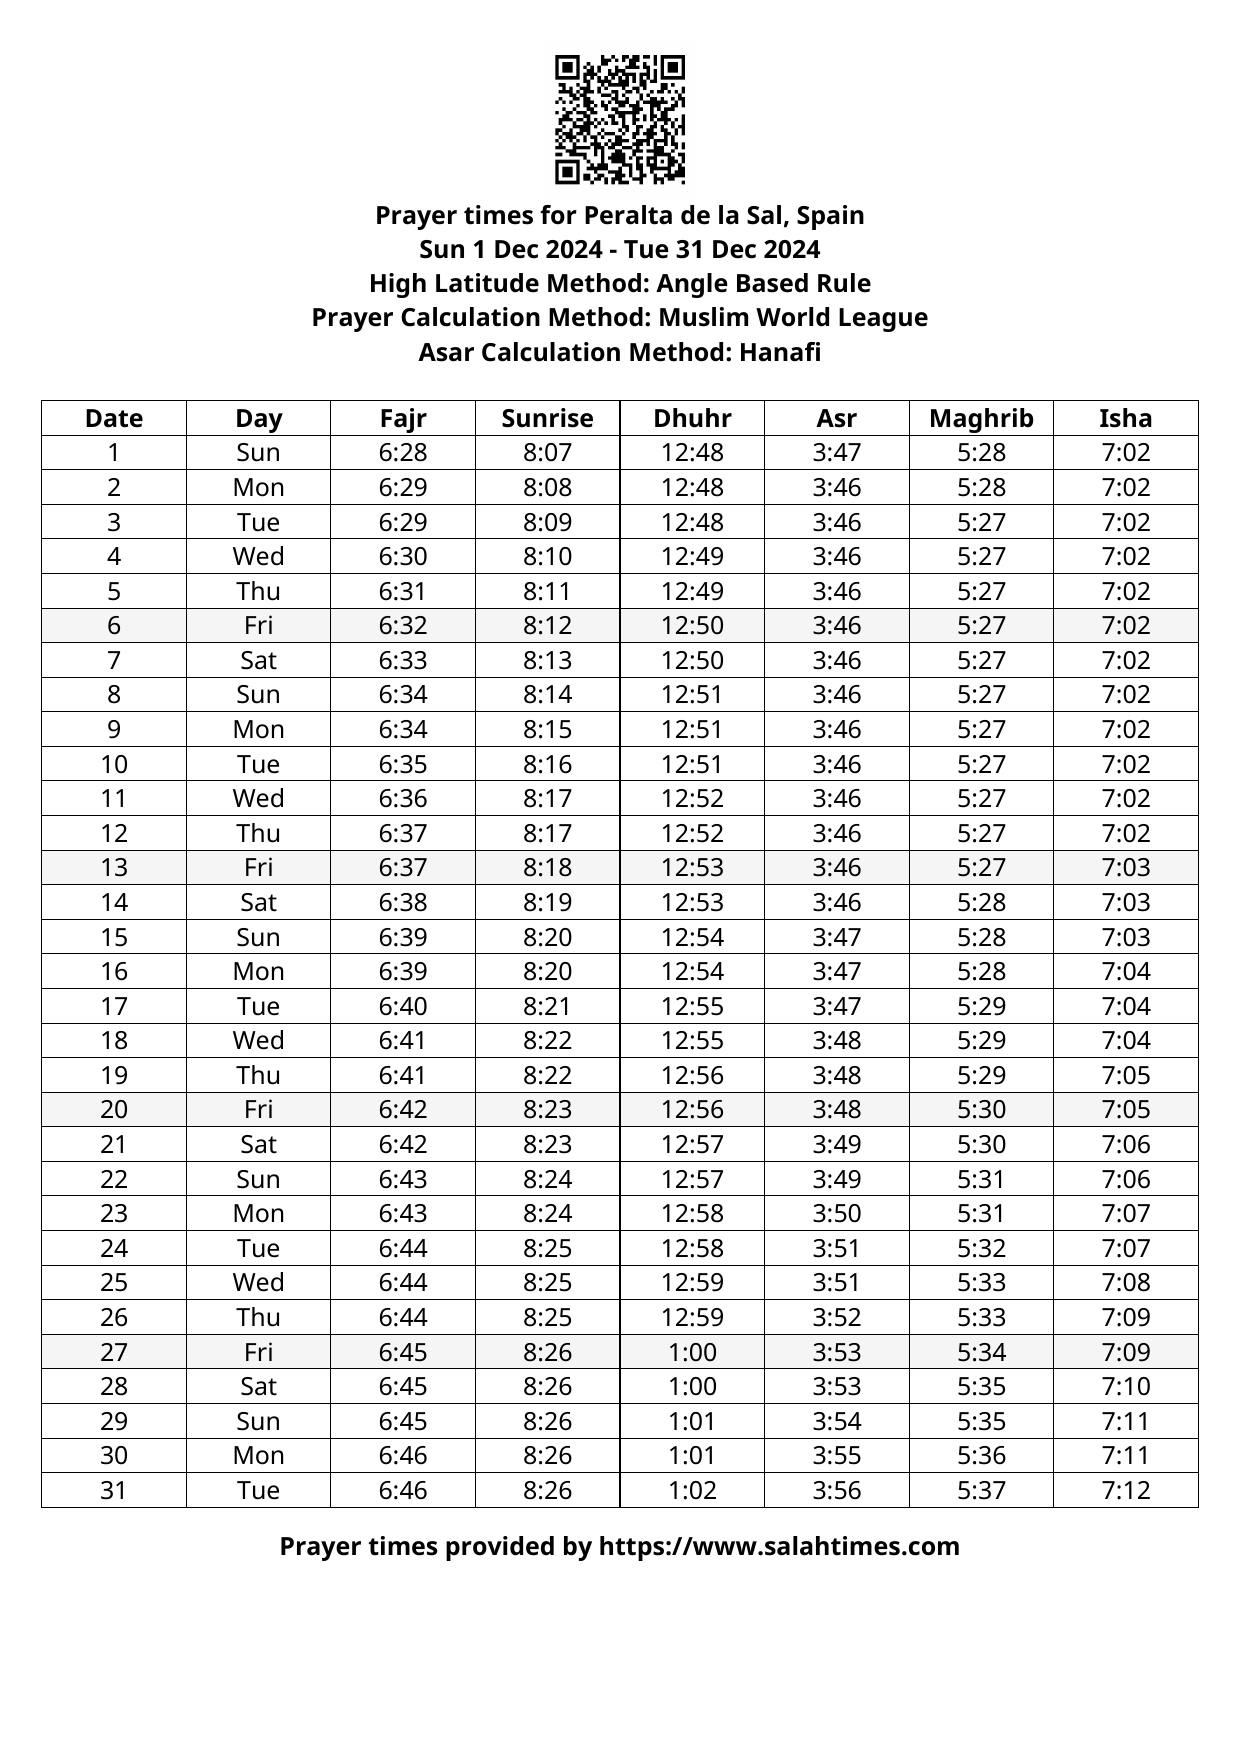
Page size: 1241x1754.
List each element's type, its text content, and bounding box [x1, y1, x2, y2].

table_cell 3:47 [765, 989, 909, 1022]
table_cell Wed [187, 539, 330, 573]
table_cell 8 [42, 678, 186, 711]
table_cell 7:02 [1054, 609, 1198, 642]
table_cell 3:48 [765, 1058, 909, 1092]
table_cell 6:38 [331, 885, 475, 919]
table_cell 6:37 [331, 816, 475, 849]
table_cell Sun [187, 920, 330, 953]
table_cell 5:31 [910, 1162, 1053, 1195]
table_cell 8:25 [476, 1266, 619, 1299]
table_cell Sat [187, 1369, 330, 1403]
table_cell 7:11 [1054, 1404, 1198, 1437]
table_cell Thu [187, 1300, 330, 1334]
table_cell Mon [187, 1439, 330, 1472]
table_cell 8:20 [476, 954, 619, 988]
table_cell 12:55 [621, 989, 764, 1022]
table_header Sunrise [476, 401, 619, 434]
table_cell 3:53 [765, 1369, 909, 1403]
table_cell 12:50 [621, 609, 764, 642]
table_cell 8:08 [476, 470, 619, 504]
table_cell 5:29 [910, 1058, 1053, 1092]
table_cell Sun [187, 436, 330, 469]
table_cell 5:27 [910, 851, 1053, 884]
table_cell 6:29 [331, 470, 475, 504]
table_cell 5:28 [910, 954, 1053, 988]
table_cell 12:56 [621, 1058, 764, 1092]
table_cell 22 [42, 1162, 186, 1195]
table_cell 12:54 [621, 920, 764, 953]
table_cell 12:52 [621, 816, 764, 849]
table_cell 6:37 [331, 851, 475, 884]
table_cell 7:02 [1054, 816, 1198, 849]
table_cell 12:48 [621, 505, 764, 538]
table_cell 5:27 [910, 678, 1053, 711]
table_cell 12:59 [621, 1266, 764, 1299]
table_cell 5:28 [910, 920, 1053, 953]
table_cell 12:51 [621, 678, 764, 711]
table_cell 6:34 [331, 712, 475, 746]
table_cell 12:48 [621, 436, 764, 469]
text Prayer Calculation Method: Muslim World League [42, 300, 1198, 334]
table_cell 3:46 [765, 885, 909, 919]
table_cell 7 [42, 643, 186, 677]
table_cell 12:49 [621, 539, 764, 573]
table_cell 8:19 [476, 885, 619, 919]
table_cell 7:02 [1054, 712, 1198, 746]
table_cell 5:28 [910, 885, 1053, 919]
table_cell 12:54 [621, 954, 764, 988]
table_cell 7:06 [1054, 1127, 1198, 1161]
table_cell 1 [42, 436, 186, 469]
table_cell 7:08 [1054, 1266, 1198, 1299]
table_cell 3:50 [765, 1196, 909, 1230]
table_cell 8:17 [476, 816, 619, 849]
table_cell 5:28 [910, 470, 1053, 504]
table_header Isha [1054, 401, 1198, 434]
table_cell Sun [187, 678, 330, 711]
table_cell 6:44 [331, 1231, 475, 1264]
table_cell 6:35 [331, 747, 475, 780]
table_cell 12:53 [621, 885, 764, 919]
table_cell 12:50 [621, 643, 764, 677]
table_cell 5:27 [910, 505, 1053, 538]
table_cell 6 [42, 609, 186, 642]
table_header Fajr [331, 401, 475, 434]
table_cell 8:26 [476, 1473, 619, 1507]
table_cell 12:52 [621, 781, 764, 815]
table_cell 7:03 [1054, 920, 1198, 953]
table_cell 5:34 [910, 1335, 1053, 1368]
picture [542, 41, 699, 198]
table_cell Mon [187, 1196, 330, 1230]
table_cell Fri [187, 1335, 330, 1368]
table_cell Thu [187, 1058, 330, 1092]
table_cell 5 [42, 574, 186, 607]
table_header Asr [765, 401, 909, 434]
table_cell 3:47 [765, 920, 909, 953]
table_cell 25 [42, 1266, 186, 1299]
table_cell 23 [42, 1196, 186, 1230]
table_cell Fri [187, 851, 330, 884]
table_cell Wed [187, 781, 330, 815]
table_cell 3:48 [765, 1093, 909, 1126]
table_cell 5:30 [910, 1093, 1053, 1126]
table_cell 8:09 [476, 505, 619, 538]
table_cell 5:35 [910, 1404, 1053, 1437]
table_cell 12 [42, 816, 186, 849]
table_cell 8:23 [476, 1093, 619, 1126]
table_cell 28 [42, 1369, 186, 1403]
table_cell 7:07 [1054, 1196, 1198, 1230]
table_cell 17 [42, 989, 186, 1022]
table_cell 5:33 [910, 1266, 1053, 1299]
table_cell 5:27 [910, 816, 1053, 849]
table_cell Fri [187, 1093, 330, 1126]
table_cell Thu [187, 574, 330, 607]
table_cell 3:46 [765, 851, 909, 884]
table_cell 5:27 [910, 609, 1053, 642]
table_cell 3:54 [765, 1404, 909, 1437]
table_cell 6:42 [331, 1093, 475, 1126]
table_cell 3:46 [765, 781, 909, 815]
table_header Maghrib [910, 401, 1053, 434]
table_cell 30 [42, 1439, 186, 1472]
table_cell 5:29 [910, 989, 1053, 1022]
table_cell 3 [42, 505, 186, 538]
table_cell 3:46 [765, 678, 909, 711]
table_cell 6:29 [331, 505, 475, 538]
table_cell 7:04 [1054, 989, 1198, 1022]
table_cell 6:41 [331, 1058, 475, 1092]
table_cell 5:30 [910, 1127, 1053, 1161]
table_cell 1:00 [621, 1369, 764, 1403]
table_cell 3:46 [765, 539, 909, 573]
table_cell 5:28 [910, 436, 1053, 469]
text Sun 1 Dec 2024 - Tue 31 Dec 2024 [42, 232, 1198, 266]
table_cell 8:21 [476, 989, 619, 1022]
table_cell Tue [187, 747, 330, 780]
table_cell 7:02 [1054, 470, 1198, 504]
table_cell 6:33 [331, 643, 475, 677]
table_cell 29 [42, 1404, 186, 1437]
table_cell 3:46 [765, 609, 909, 642]
text High Latitude Method: Angle Based Rule [42, 266, 1198, 300]
table_cell 12:56 [621, 1093, 764, 1126]
table_cell 6:40 [331, 989, 475, 1022]
table_cell 8:11 [476, 574, 619, 607]
table_cell Sat [187, 643, 330, 677]
table_cell 7:11 [1054, 1439, 1198, 1472]
table_cell 2 [42, 470, 186, 504]
table_cell 7:02 [1054, 747, 1198, 780]
table_cell 3:46 [765, 470, 909, 504]
table_cell 10 [42, 747, 186, 780]
table_cell 8:26 [476, 1369, 619, 1403]
table_cell Sat [187, 885, 330, 919]
table_cell 4 [42, 539, 186, 573]
table_cell 5:31 [910, 1196, 1053, 1230]
table_cell 6:39 [331, 954, 475, 988]
table_cell 20 [42, 1093, 186, 1126]
table_cell 8:10 [476, 539, 619, 573]
table_cell 18 [42, 1024, 186, 1057]
table_cell Mon [187, 712, 330, 746]
table_cell 7:02 [1054, 436, 1198, 469]
table_cell 8:13 [476, 643, 619, 677]
table_cell 6:30 [331, 539, 475, 573]
table_cell 3:51 [765, 1266, 909, 1299]
table_cell 12:53 [621, 851, 764, 884]
table_cell 7:02 [1054, 643, 1198, 677]
table_cell Thu [187, 816, 330, 849]
table_cell 11 [42, 781, 186, 815]
table_cell 3:48 [765, 1024, 909, 1057]
table_cell 5:27 [910, 539, 1053, 573]
table_cell 24 [42, 1231, 186, 1264]
table_cell 6:42 [331, 1127, 475, 1161]
table_cell 7:02 [1054, 678, 1198, 711]
table_cell 5:29 [910, 1024, 1053, 1057]
table_cell 8:25 [476, 1300, 619, 1334]
table_cell 8:15 [476, 712, 619, 746]
table_cell 6:41 [331, 1024, 475, 1057]
table_cell 19 [42, 1058, 186, 1092]
table_cell Wed [187, 1024, 330, 1057]
table_cell 8:22 [476, 1058, 619, 1092]
table_cell 5:32 [910, 1231, 1053, 1264]
table_cell 26 [42, 1300, 186, 1334]
table_cell 3:51 [765, 1231, 909, 1264]
table_cell 7:05 [1054, 1058, 1198, 1092]
table_cell 7:04 [1054, 954, 1198, 988]
table_header Day [187, 401, 330, 434]
table_cell Sun [187, 1162, 330, 1195]
table_cell 12:51 [621, 747, 764, 780]
table_cell 9 [42, 712, 186, 746]
table_cell 12:59 [621, 1300, 764, 1334]
table_cell 3:47 [765, 954, 909, 988]
table_cell 6:39 [331, 920, 475, 953]
table_header Dhuhr [621, 401, 764, 434]
table_cell 7:02 [1054, 505, 1198, 538]
table_cell 12:57 [621, 1162, 764, 1195]
table_cell 8:24 [476, 1162, 619, 1195]
table_cell 7:09 [1054, 1335, 1198, 1368]
table_cell 1:01 [621, 1439, 764, 1472]
table_cell 12:58 [621, 1231, 764, 1264]
table_cell 15 [42, 920, 186, 953]
table_cell 5:37 [910, 1473, 1053, 1507]
table_cell 7:06 [1054, 1162, 1198, 1195]
table_cell 6:43 [331, 1162, 475, 1195]
table_cell 1:00 [621, 1335, 764, 1368]
table_cell 12:48 [621, 470, 764, 504]
table_cell 7:09 [1054, 1300, 1198, 1334]
table_cell 6:32 [331, 609, 475, 642]
table_cell 3:49 [765, 1127, 909, 1161]
table_cell 6:34 [331, 678, 475, 711]
table_cell Tue [187, 1231, 330, 1264]
table_cell 5:27 [910, 747, 1053, 780]
table_cell 3:47 [765, 436, 909, 469]
table_cell Wed [187, 1266, 330, 1299]
table_cell 7:03 [1054, 851, 1198, 884]
table_cell 6:46 [331, 1473, 475, 1507]
table_cell 7:10 [1054, 1369, 1198, 1403]
table_cell 8:18 [476, 851, 619, 884]
table_cell 16 [42, 954, 186, 988]
table_cell 5:36 [910, 1439, 1053, 1472]
table_cell 12:55 [621, 1024, 764, 1057]
table_cell 8:12 [476, 609, 619, 642]
table_cell 8:24 [476, 1196, 619, 1230]
text Prayer times provided by https://www.salahtimes.com [42, 1528, 1198, 1563]
table_cell Sat [187, 1127, 330, 1161]
table_cell 31 [42, 1473, 186, 1507]
table_cell 8:26 [476, 1439, 619, 1472]
table_cell 12:57 [621, 1127, 764, 1161]
table_cell 8:23 [476, 1127, 619, 1161]
table_cell 8:26 [476, 1335, 619, 1368]
table_cell 8:26 [476, 1404, 619, 1437]
text Asar Calculation Method: Hanafi [42, 334, 1198, 368]
table_cell 5:27 [910, 574, 1053, 607]
table_cell 27 [42, 1335, 186, 1368]
table_cell 6:44 [331, 1300, 475, 1334]
table_cell 3:46 [765, 574, 909, 607]
table_cell 7:07 [1054, 1231, 1198, 1264]
table_cell 5:33 [910, 1300, 1053, 1334]
table_cell 8:07 [476, 436, 619, 469]
table_cell 3:46 [765, 643, 909, 677]
table_header Date [42, 401, 186, 434]
table_cell 1:01 [621, 1404, 764, 1437]
table_cell 3:46 [765, 712, 909, 746]
table_cell 8:14 [476, 678, 619, 711]
table_cell 3:53 [765, 1335, 909, 1368]
table_cell 12:58 [621, 1196, 764, 1230]
table_cell 8:20 [476, 920, 619, 953]
table_cell 3:52 [765, 1300, 909, 1334]
table_cell 6:44 [331, 1266, 475, 1299]
table_cell 7:05 [1054, 1093, 1198, 1126]
table_cell 7:12 [1054, 1473, 1198, 1507]
table_cell Sun [187, 1404, 330, 1437]
table_cell 21 [42, 1127, 186, 1161]
table_cell 8:17 [476, 781, 619, 815]
table_cell 8:16 [476, 747, 619, 780]
table_cell 6:36 [331, 781, 475, 815]
table_cell 3:46 [765, 816, 909, 849]
table_cell Mon [187, 954, 330, 988]
table_cell 8:25 [476, 1231, 619, 1264]
table_cell 7:02 [1054, 574, 1198, 607]
table_cell 12:51 [621, 712, 764, 746]
table_cell 7:02 [1054, 781, 1198, 815]
table_cell 5:27 [910, 643, 1053, 677]
table_cell 7:03 [1054, 885, 1198, 919]
table_cell Tue [187, 505, 330, 538]
table_cell Tue [187, 1473, 330, 1507]
table_cell 3:56 [765, 1473, 909, 1507]
table_cell 1:02 [621, 1473, 764, 1507]
table_cell 6:45 [331, 1369, 475, 1403]
table_cell 6:28 [331, 436, 475, 469]
table_cell 3:55 [765, 1439, 909, 1472]
table_cell 6:46 [331, 1439, 475, 1472]
table_cell 6:31 [331, 574, 475, 607]
table_cell Fri [187, 609, 330, 642]
table_cell 14 [42, 885, 186, 919]
table_cell 12:49 [621, 574, 764, 607]
table_cell 5:35 [910, 1369, 1053, 1403]
text Prayer times for Peralta de la Sal, Spain [42, 198, 1198, 232]
table_cell 6:45 [331, 1335, 475, 1368]
table_cell 3:49 [765, 1162, 909, 1195]
table_cell 13 [42, 851, 186, 884]
table_cell 5:27 [910, 781, 1053, 815]
table_cell 3:46 [765, 505, 909, 538]
table_cell 7:02 [1054, 539, 1198, 573]
table_cell 6:45 [331, 1404, 475, 1437]
table_cell 3:46 [765, 747, 909, 780]
table_cell Mon [187, 470, 330, 504]
table_cell 5:27 [910, 712, 1053, 746]
table_cell 6:43 [331, 1196, 475, 1230]
table_cell 8:22 [476, 1024, 619, 1057]
table_cell Tue [187, 989, 330, 1022]
table_cell 7:04 [1054, 1024, 1198, 1057]
